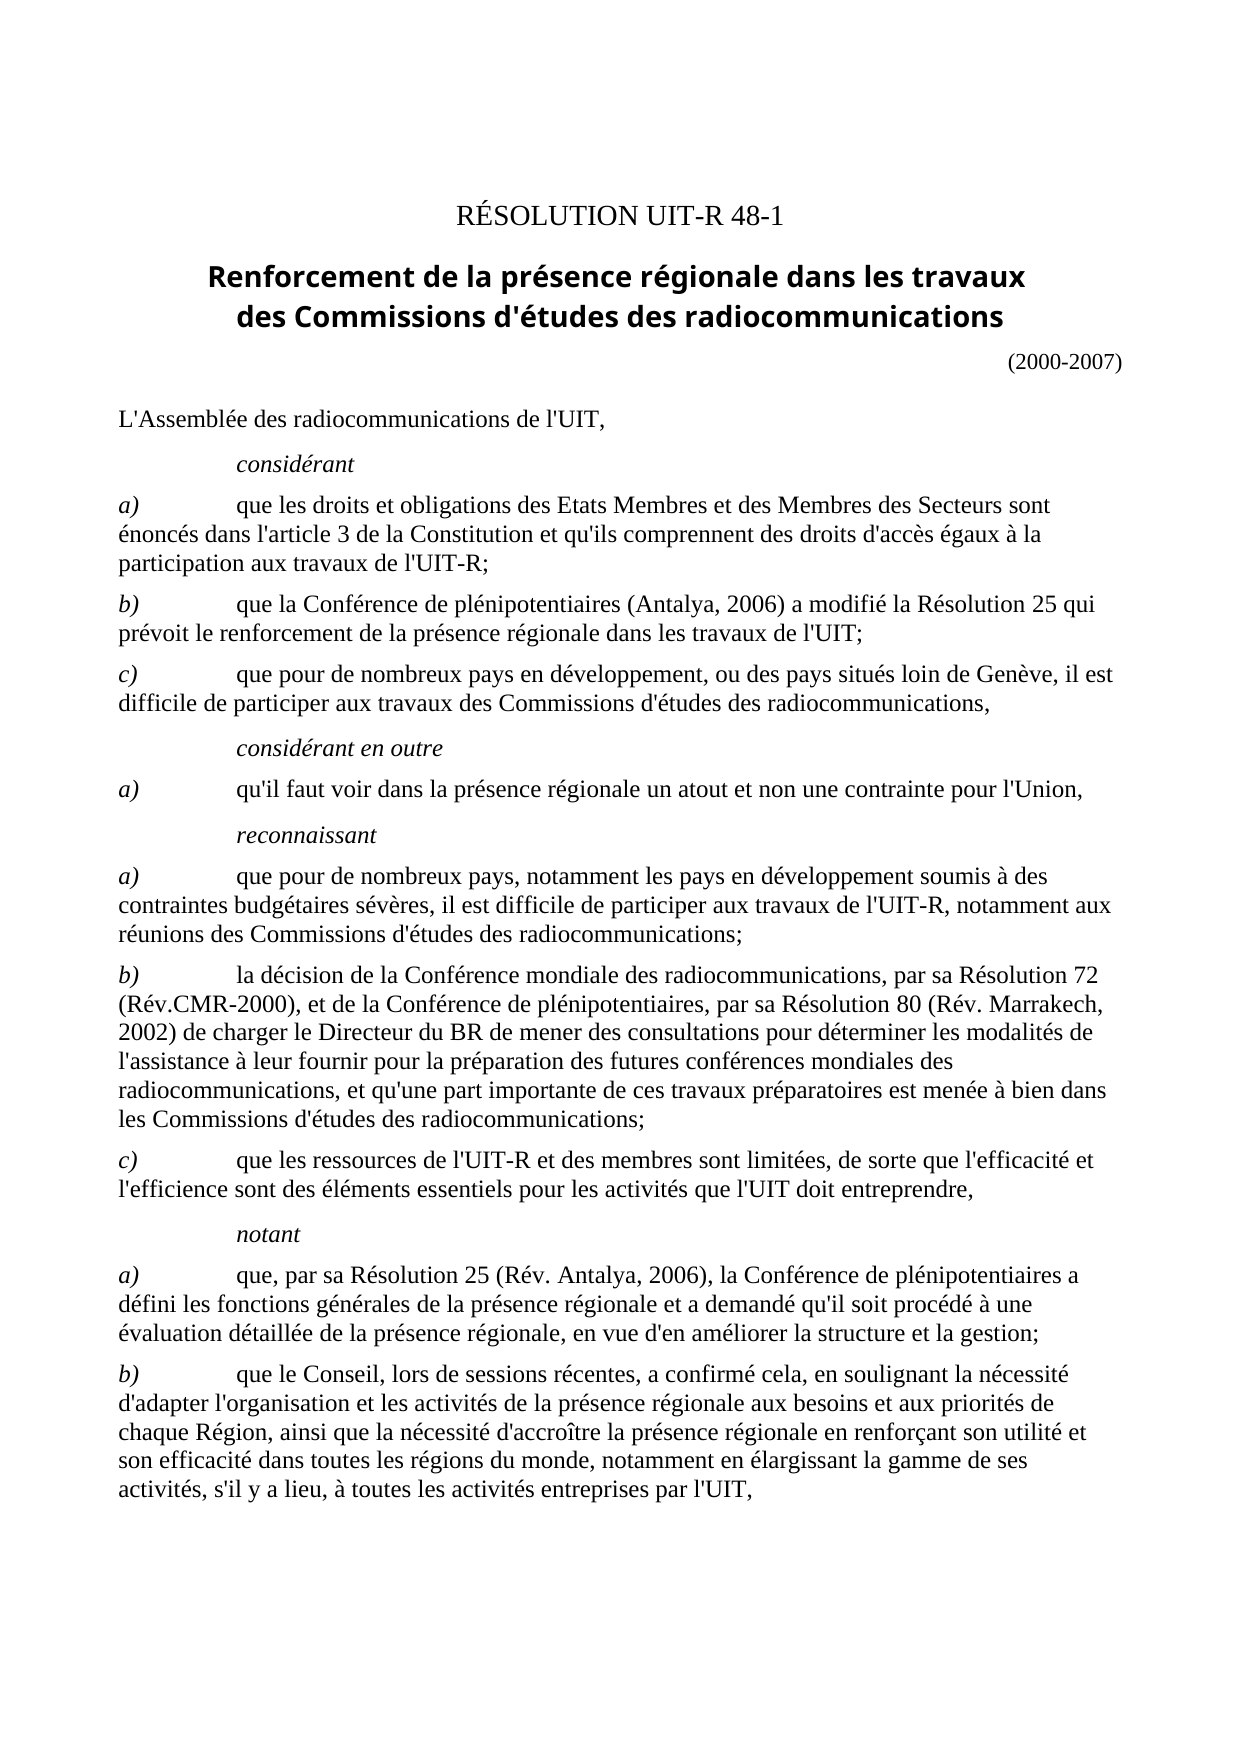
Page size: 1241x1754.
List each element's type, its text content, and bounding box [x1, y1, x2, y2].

text résolution UIT-R 48-1 [118, 198, 1122, 231]
text c) que les ressources de l'UIT-R et des membres sont limitées, de sorte que l'efficacité et l'efficience sont des éléments essentiels pour les activités que l'UIT doit entreprendre, [118, 1145, 1122, 1202]
text c) que pour de nombreux pays en développement, ou des pays situés loin de Genève, il est difficile de participer aux travaux des Commissions d'études des radiocommunications, [118, 659, 1122, 717]
text a) qu'il faut voir dans la présence régionale un atout et non une contrainte pour l'Union, [118, 774, 1122, 803]
text b) que le Conseil, lors de sessions récentes, a confirmé cela, en soulignant la nécessité d'adapter l'organisation et les activités de la présence régionale aux besoins et aux priorités de chaque Région, ainsi que la nécessité d'accroître la présence régionale en renforçant son utilité et son efficacité dans toutes les régions du monde, notamment en élargissant la gamme de ses activités, s'il y a lieu, à toutes les activités entreprises par l'UIT, [118, 1359, 1122, 1503]
text considérant [236, 449, 1122, 478]
text a) que, par sa Résolution 25 (Rév. Antalya, 2006), la Conférence de plénipotentiaires a défini les fonctions générales de la présence régionale et a demandé qu'il soit procédé à une évaluation détaillée de la présence régionale, en vue d'en améliorer la structure et la gestion; [118, 1260, 1122, 1347]
title L'Assemblée des radiocommunications de l'UIT, [118, 404, 1122, 432]
text a) que les droits et obligations des Etats Membres et des Membres des Secteurs sont énoncés dans l'article 3 de la Constitution et qu'ils comprennent des droits d'accès égaux à la participation aux travaux de l'UIT-R; [118, 490, 1122, 577]
text notant [236, 1219, 1122, 1248]
text a) que pour de nombreux pays, notamment les pays en développement soumis à des contraintes budgétaires sévères, il est difficile de participer aux travaux de l'UIT-R, notamment aux réunions des Commissions d'études des radiocommunications; [118, 861, 1122, 947]
text b) que la Conférence de plénipotentiaires (Antalya, 2006) a modifié la Résolution 25 qui prévoit le renforcement de la présence régionale dans les travaux de l'UIT; [118, 589, 1122, 647]
text (2000-2007) [118, 348, 1122, 374]
text b) la décision de la Conférence mondiale des radiocommunications, par sa Résolution 72 (Rév.CMR-2000), et de la Conférence de plénipotentiaires, par sa Résolution 80 (Rév. Marrakech, 2002) de charger le Directeur du BR de mener des consultations pour déterminer les modalités de l'assistance à leur fournir pour la préparation des futures conférences mondiales des radiocommunications, et qu'une part importante de ces travaux préparatoires est menée à bien dans les Commissions d'études des radiocommunications; [118, 960, 1122, 1132]
text reconnaissant [236, 820, 1122, 849]
text considérant en outre [236, 733, 1122, 762]
title Renforcement de la présence régionale dans les travaux des Commissions d'études des radiocommunications [118, 256, 1122, 336]
